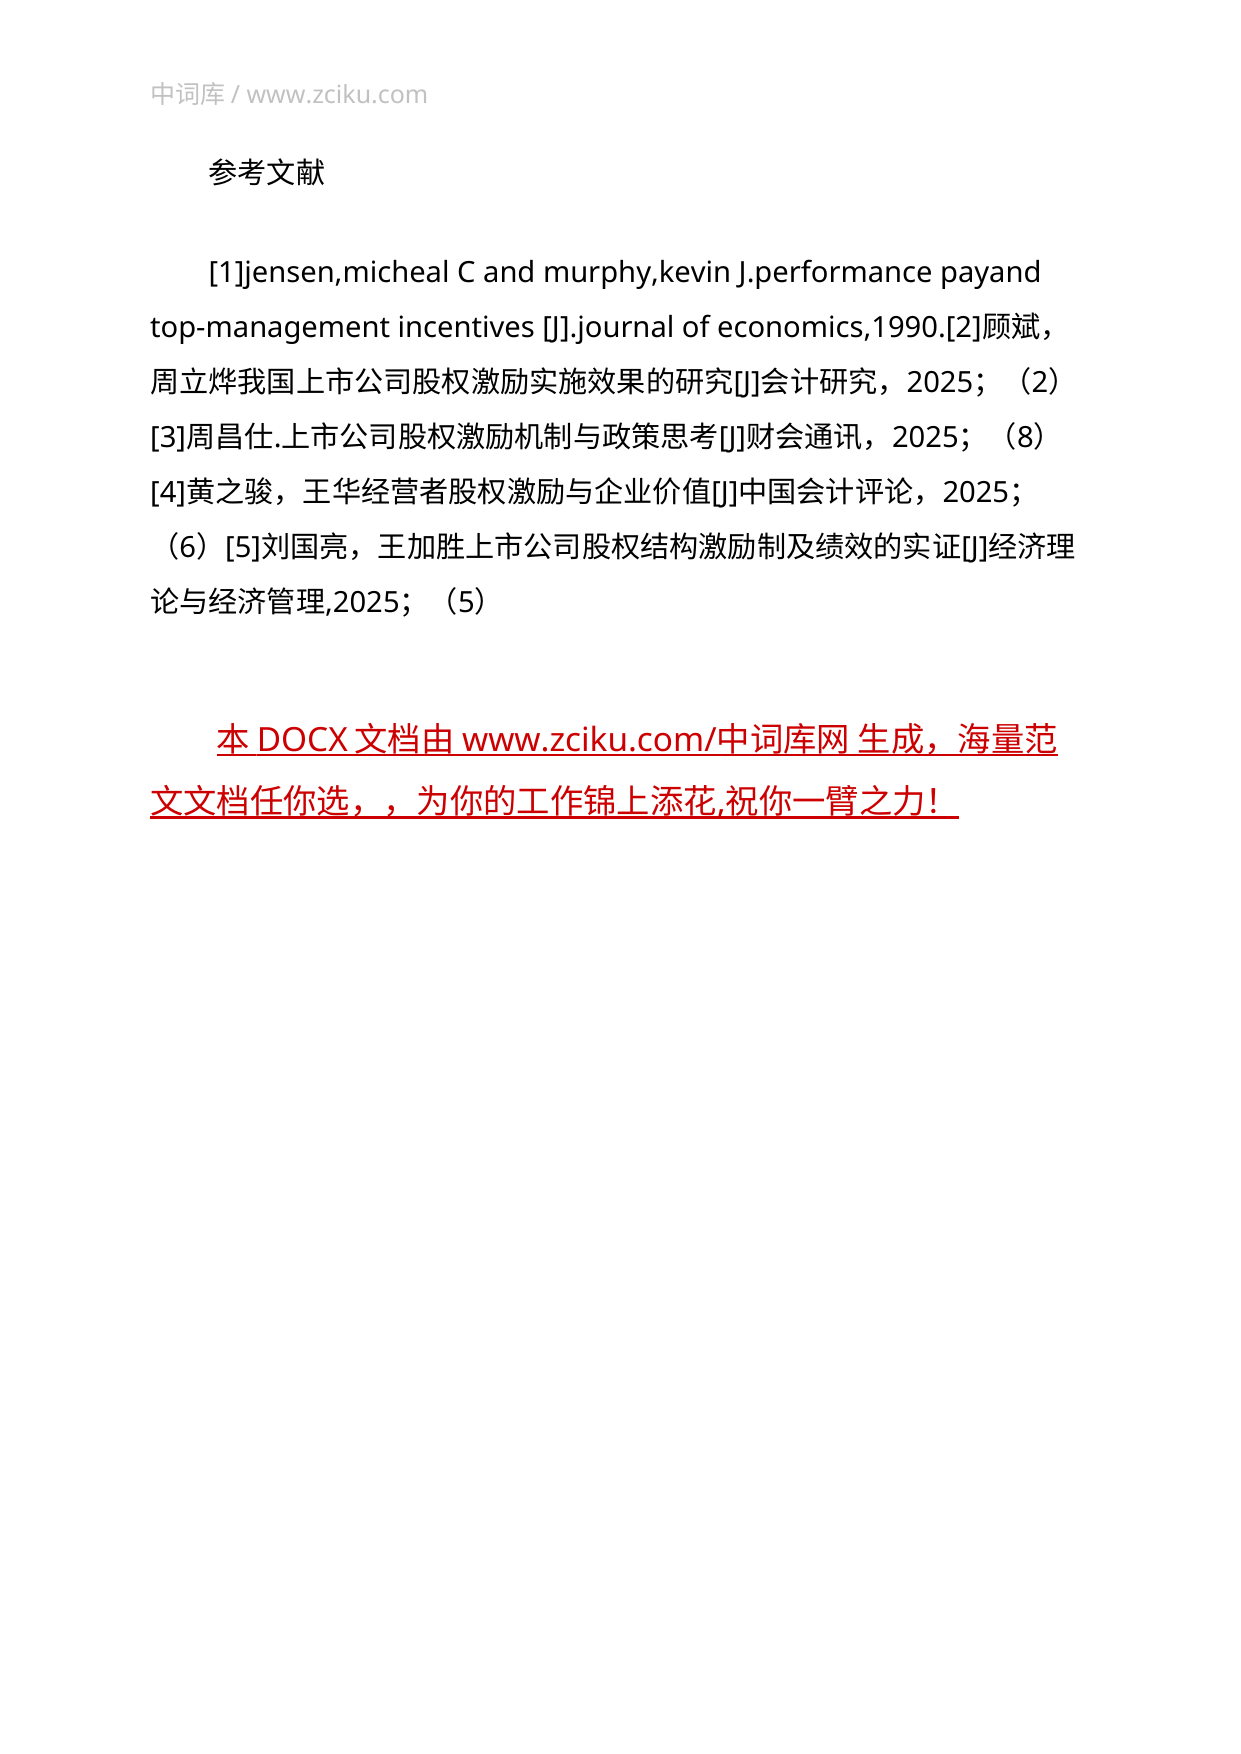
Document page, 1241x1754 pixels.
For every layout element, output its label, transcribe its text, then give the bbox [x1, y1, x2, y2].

text 本DOCX文档由 www.zciku.com/中词库网 生成，海量范文文档任你选，，为你的工作锦上添花,祝你一臂之力！ [150, 712, 1090, 823]
text 参考文献 [150, 150, 1090, 192]
text [1]jensen,micheal C and murphy,kevin J.performance payand top-management incentives [J].journal of economics,1990.[2]顾斌，周立烨我国上市公司股权激励实施效果的研究[J]会计研究，2025；（2）[3]周昌仕.上市公司股权激励机制与政策思考[J]财会通讯，2025；（8）[4]黄之骏，王华经营者股权激励与企业价值[J]中国会计评论，2025；（6）[5]刘国亮，王加胜上市公司股权结构激励制及绩效的实证[J]经济理论与经济管理,2025；（5） [150, 252, 1090, 621]
